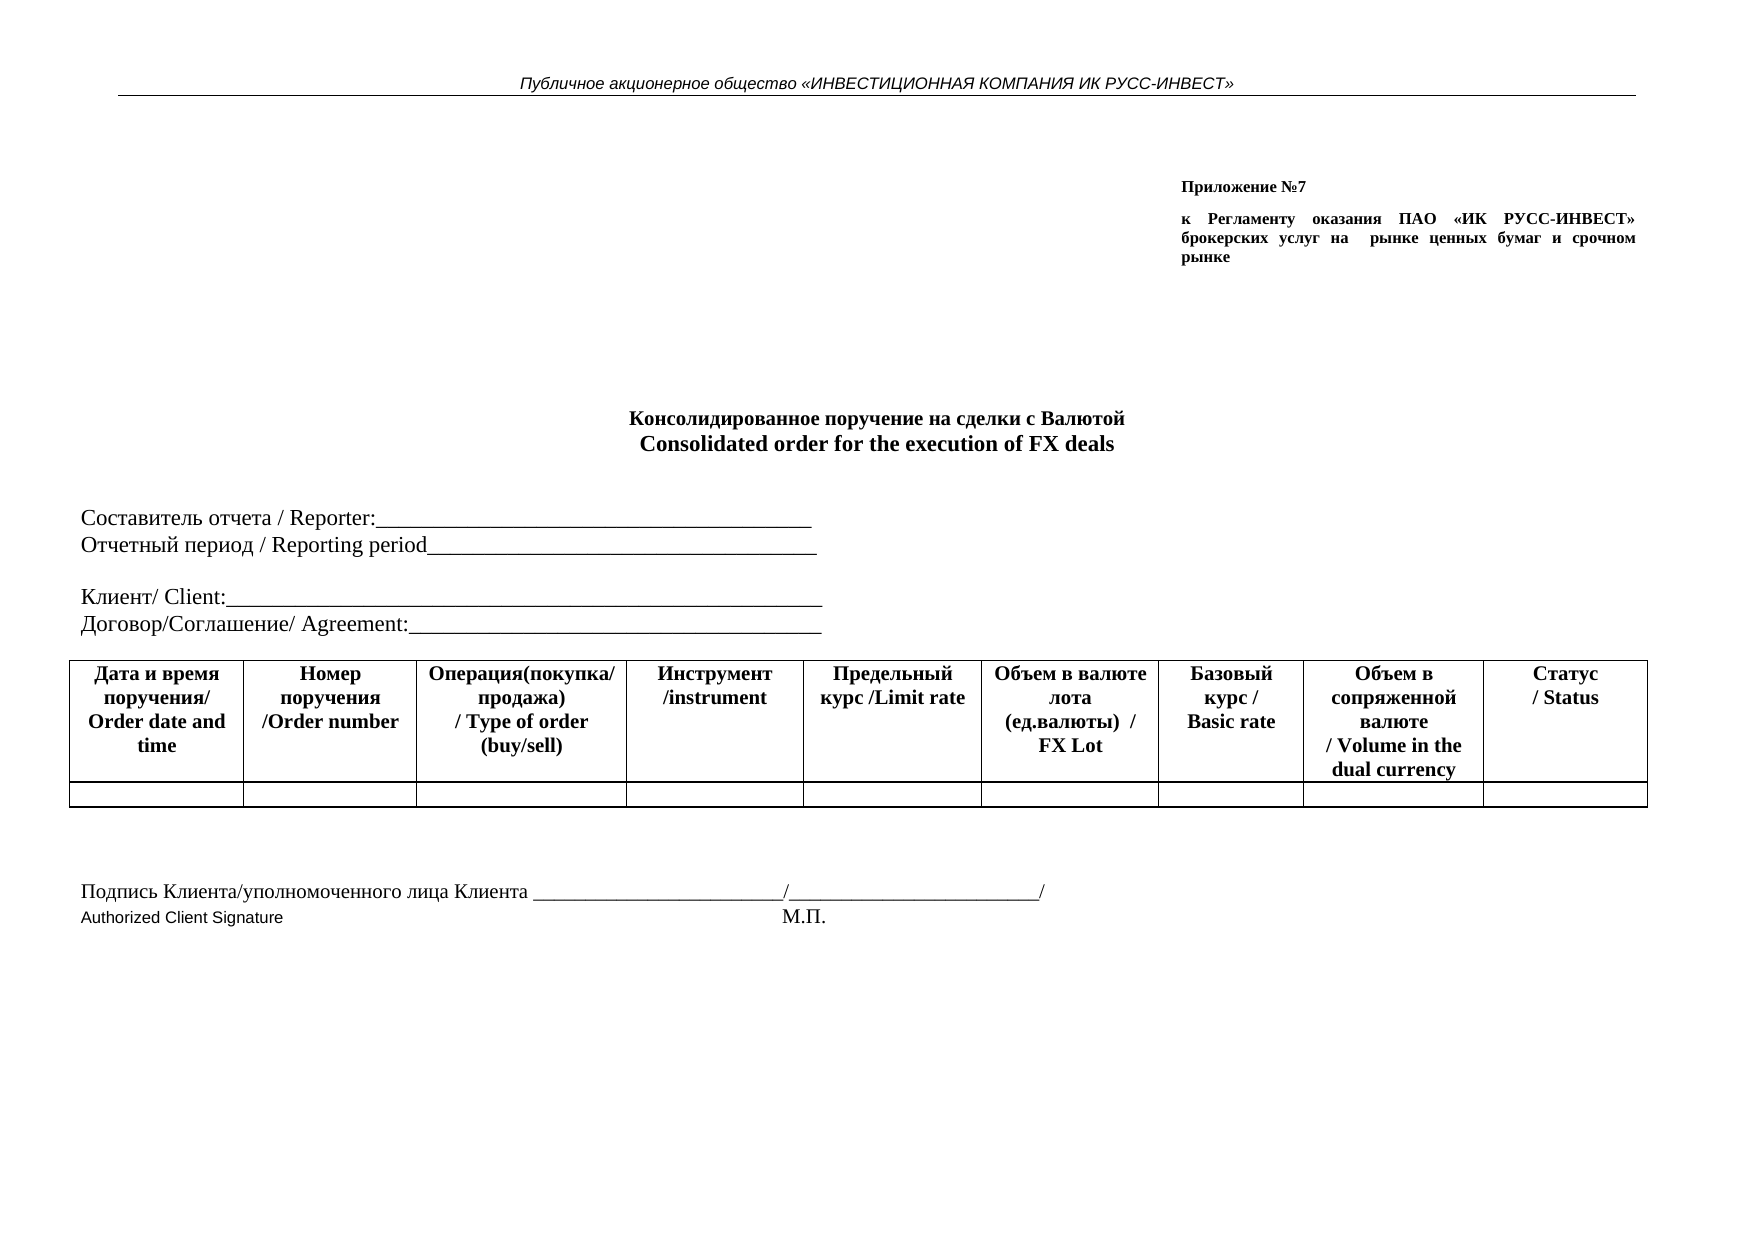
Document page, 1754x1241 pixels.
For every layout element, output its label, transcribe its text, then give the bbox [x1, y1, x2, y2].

text Приложение №7 [118, 177, 1636, 196]
table_header Статус / Status [1484, 661, 1647, 781]
table_cell [1484, 783, 1647, 806]
text Договор/Соглашение/ Agreement:____________________________________ [81, 610, 1636, 636]
table_cell [1304, 783, 1483, 806]
table_cell [627, 783, 803, 806]
text Клиент/ Client:____________________________________________________ [81, 583, 1636, 610]
table_cell [804, 783, 981, 806]
text к Регламенту оказания ПАО «ИК РУСС-ИНВЕСТ» брокерских услуг на рынке ценных бумаг и срочном рынке [1181, 209, 1636, 266]
text Составитель отчета / Reporter:______________________________________ [81, 504, 1636, 531]
text Консолидированное поручение на сделки с Валютой [118, 406, 1636, 430]
table_cell [417, 783, 626, 806]
text Подпись Клиента/уполномоченного лица Клиента ________________________/________________________/ [81, 879, 1577, 903]
table_cell [982, 783, 1158, 806]
table_header Операция(покупка/ продажа) / Type of order (buy/sell) [417, 661, 626, 781]
table_header Объем в сопряженной валюте / Volume in the dual currency [1304, 661, 1483, 781]
text Authorized Client Signature М.П. [81, 903, 1636, 928]
table_cell [70, 783, 243, 806]
text Consolidated order for the execution of FX deals [118, 430, 1636, 456]
table_header Инструмент /instrument [627, 661, 803, 781]
table_header Предельный курс /Limit rate [804, 661, 981, 781]
table_header Номер поручения /Order number [244, 661, 416, 781]
table_header Базовый курс / Basic rate [1159, 661, 1303, 781]
table_cell [244, 783, 416, 806]
table_cell [1159, 783, 1303, 806]
text Отчетный период / Reporting period__________________________________ [81, 531, 1636, 557]
table_header Объем в валюте лота (ед.валюты) / FX Lot [982, 661, 1158, 781]
table_header Дата и время поручения/ Order date and time [70, 661, 243, 781]
